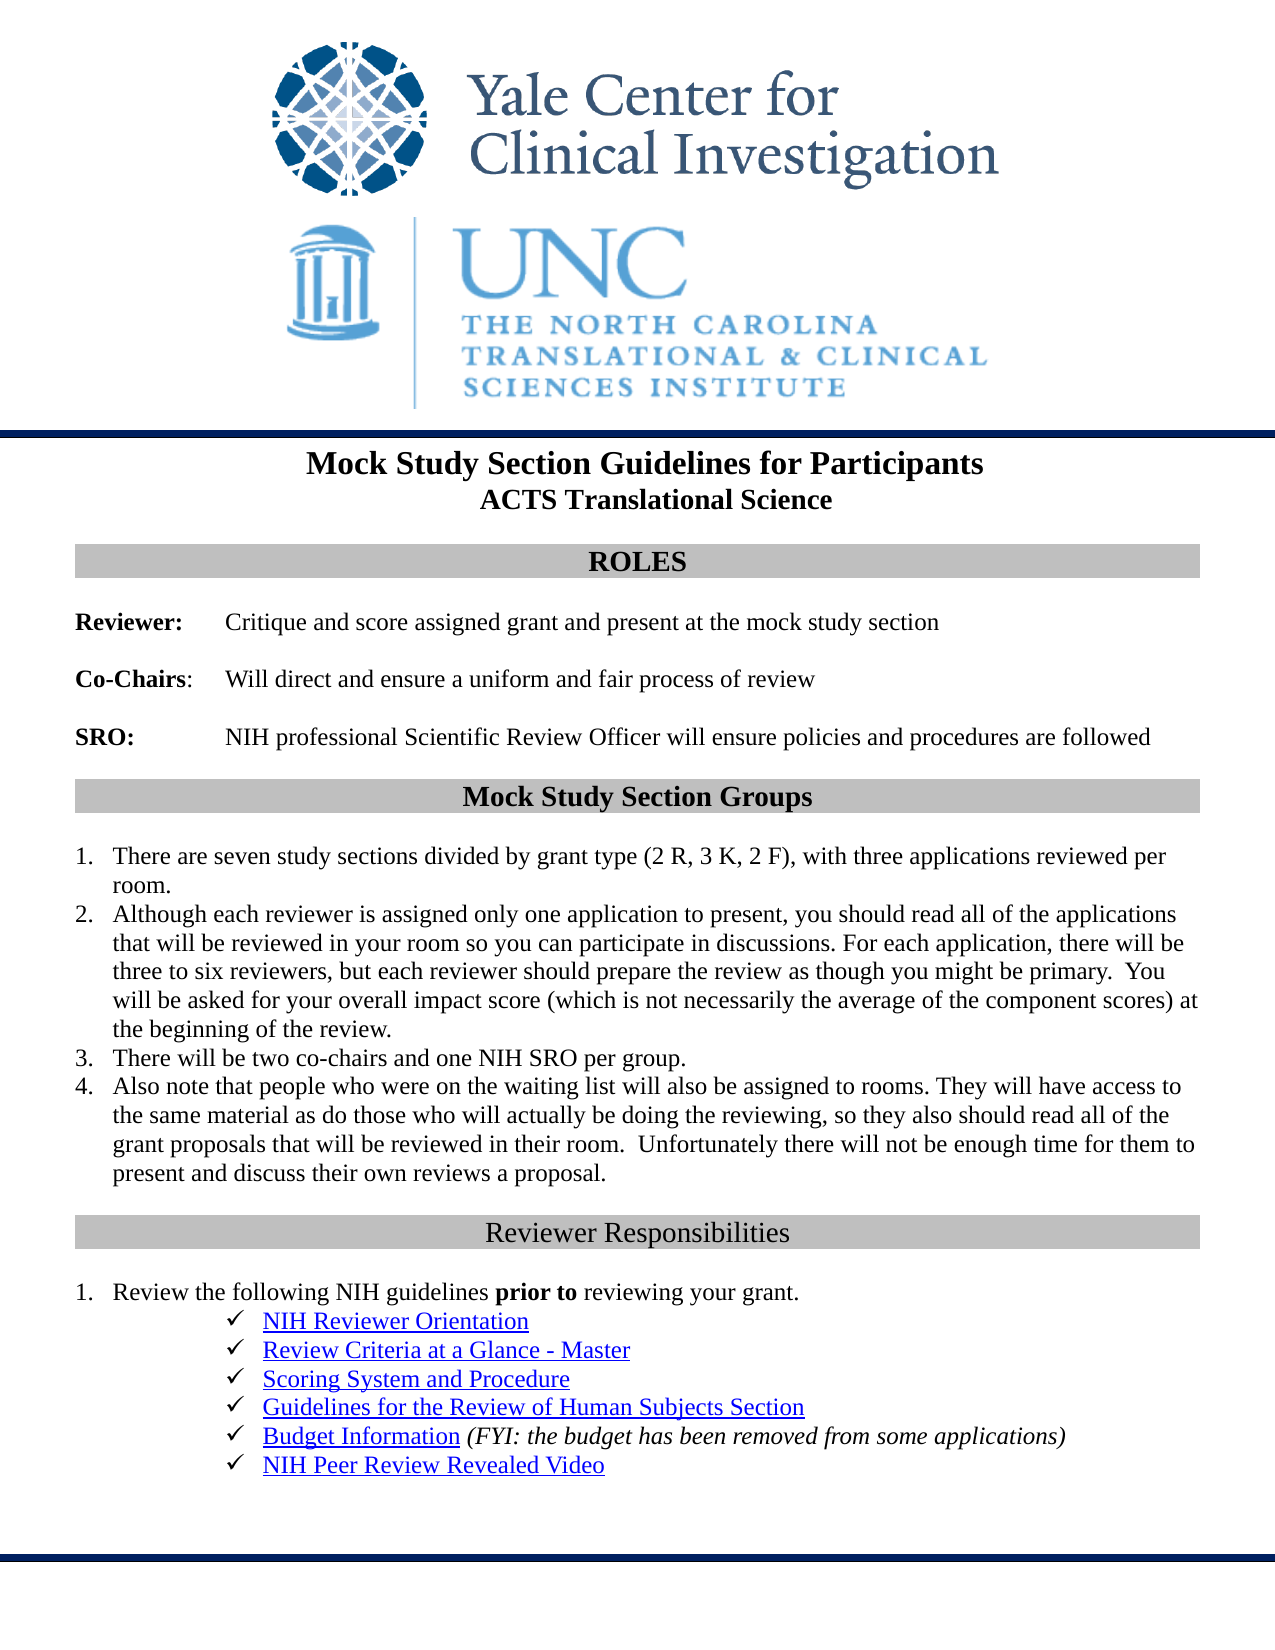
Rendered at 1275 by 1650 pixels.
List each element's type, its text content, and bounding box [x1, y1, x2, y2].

list Also note that people who were on the waiting list will also be assigned to rooms. They will have access to the same material as do those who will actually be doing the reviewing, so they also should read all of the grant proposals that will be reviewed in their room. Unfortunately there will not be enough time for them to present and discuss their own reviews a proposal. [75, 1071, 1200, 1186]
list Budget Information (FYI: the budget has been removed from some applications) [225, 1421, 1275, 1450]
list There are seven study sections divided by grant type (2 R, 3 K, 2 F), with three applications reviewed per room. [75, 841, 1200, 899]
list Scoring System and Procedure [225, 1364, 1200, 1392]
text SRO: NIH professional Scientific Review Officer will ensure policies and procedures are followed [75, 722, 1200, 750]
list Guidelines for the Review of Human Subjects Section [225, 1392, 1200, 1421]
subtitle Mock Study Section Groups [75, 779, 1200, 813]
list Review the following NIH guidelines prior to reviewing your grant. [75, 1277, 1200, 1306]
subtitle Reviewer Responsibilities [75, 1215, 1200, 1249]
list NIH Reviewer Orientation [225, 1306, 1200, 1335]
picture [286, 217, 989, 409]
title Mock Study Section Guidelines for Participants [75, 444, 1200, 482]
text Co-Chairs: Will direct and ensure a uniform and fair process of review [75, 664, 1200, 693]
list There will be two co-chairs and one NIH SRO per group. [75, 1043, 1200, 1071]
list Although each reviewer is assigned only one application to present, you should read all of the applications that will be reviewed in your room so you can participate in discussions. For each application, there will be three to six reviewers, but each reviewer should prepare the review as though you might be primary. You will be asked for your overall impact score (which is not necessarily the average of the component scores) at the beginning of the review. [75, 899, 1200, 1043]
text Reviewer: Critique and score assigned grant and present at the mock study section [75, 607, 1200, 635]
picture [272, 42, 999, 196]
list Review Criteria at a Glance - Master [225, 1335, 1200, 1364]
subtitle ROLES [75, 544, 1200, 578]
list NIH Peer Review Revealed Video [225, 1450, 1200, 1479]
text ACTS Translational Science [75, 482, 1200, 516]
